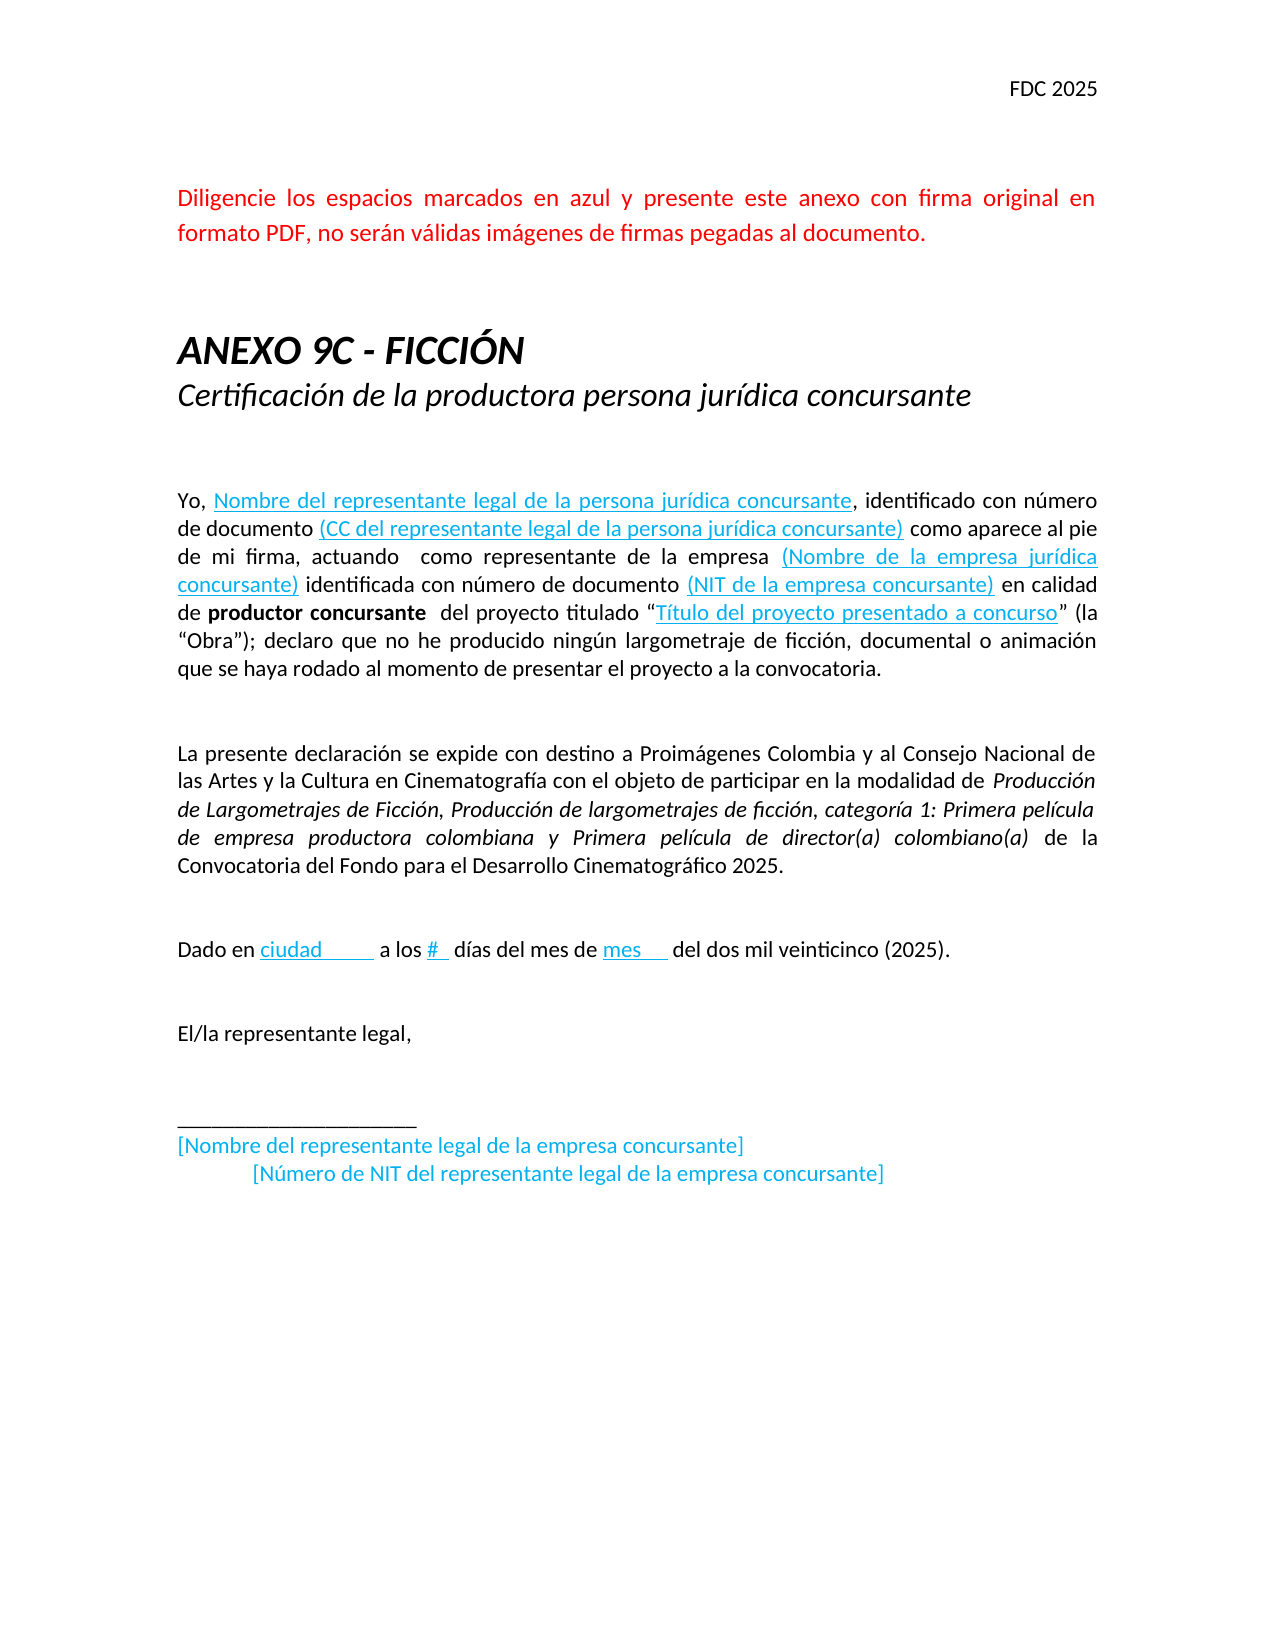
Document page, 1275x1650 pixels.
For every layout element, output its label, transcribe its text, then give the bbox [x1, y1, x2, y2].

text ANEXO 9C - FICCIÓN [177, 324, 1098, 374]
text [Nombre del representante legal de la empresa concursante] [Número de NIT del representante legal de la empresa concursante] [177, 1131, 1098, 1215]
text La presente declaración se expide con destino a Proimágenes Colombia y al Consejo Nacional de las Artes y la Cultura en Cinematografía con el objeto de participar en la modalidad de Producción de Largometrajes de Ficción, Producción de largometrajes de ficción, categoría 1: Primera película de empresa productora colombiana y Primera película de director(a) colombiano(a) de la Convocatoria del Fondo para el Desarrollo Cinematográfico 2025. [177, 739, 1098, 879]
text _____________________ [177, 1103, 1098, 1131]
text Dado en ciudad a los # días del mes de mes del dos mil veinticinco (2025). [177, 935, 1098, 963]
text Certificación de la productora persona jurídica concursante [177, 374, 1098, 415]
text El/la representante legal, [177, 1019, 1098, 1047]
text Yo, Nombre del representante legal de la persona jurídica concursante, identificado con número de documento (CC del representante legal de la persona jurídica concursante) como aparece al pie de mi firma, actuando como representante de la empresa (Nombre de la empresa jurídica concursante) identificada con número de documento (NIT de la empresa concursante) en calidad de productor concursante del proyecto titulado “Título del proyecto presentado a concurso” (la “Obra”); declaro que no he producido ningún largometraje de ficción, documental o animación que se haya rodado al momento de presentar el proyecto a la convocatoria. [177, 486, 1098, 543]
